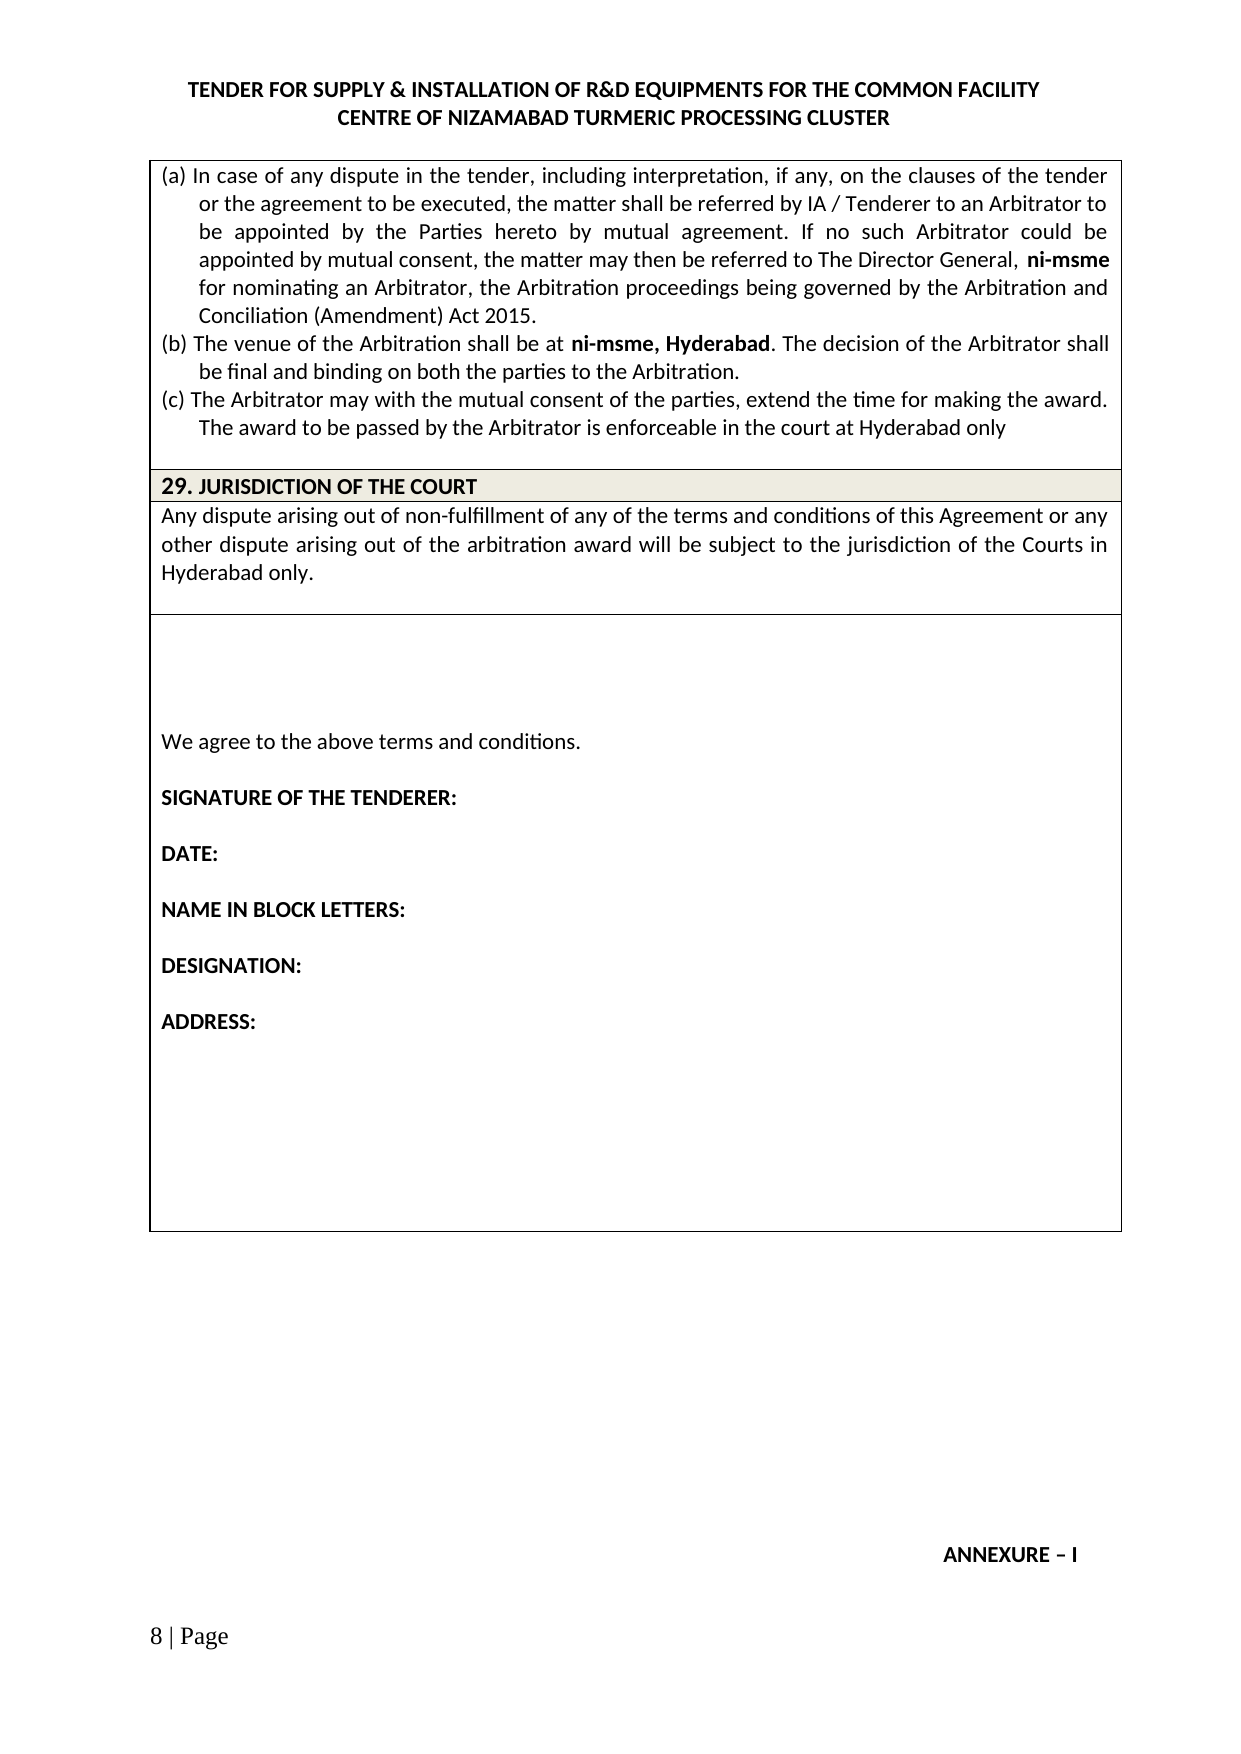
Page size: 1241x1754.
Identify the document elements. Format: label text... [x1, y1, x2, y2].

table_cell JURISDICTION OF THE COURT [151, 470, 1121, 501]
table_cell We agree to the above terms and conditions. SIGNATURE OF THE TENDERER: DATE: NAME IN BLOCK LETTERS: DESIGNATION: ADDRESS: [151, 615, 1121, 1231]
text ANNEXURE – I [150, 1541, 1078, 1568]
table_cell (a) In case of any dispute in the tender, including interpretation, if any, on the clauses of the tender or the agreement to be executed, the matter shall be referred by IA / Tenderer to an Arbitrator to be appointed by the Parties hereto by mutual agreement. If no such Arbitrator could be appointed by mutual consent, the matter may then be referred to The Director General, ni-msme for nominating an Arbitrator, the Arbitration proceedings being governed by the Arbitration and Conciliation (Amendment) Act 2015. (b) The venue of the Arbitration shall be at ni-msme, Hyderabad. The decision of the Arbitrator shall be final and binding on both the parties to the Arbitration. (c) The Arbitrator may with the mutual consent of the parties, extend the time for making the award. The award to be passed by the Arbitrator is enforceable in the court at Hyderabad only [151, 161, 1121, 469]
table_cell Any dispute arising out of non-fulfillment of any of the terms and conditions of this Agreement or any other dispute arising out of the arbitration award will be subject to the jurisdiction of the Courts in Hyderabad only. [151, 502, 1121, 614]
